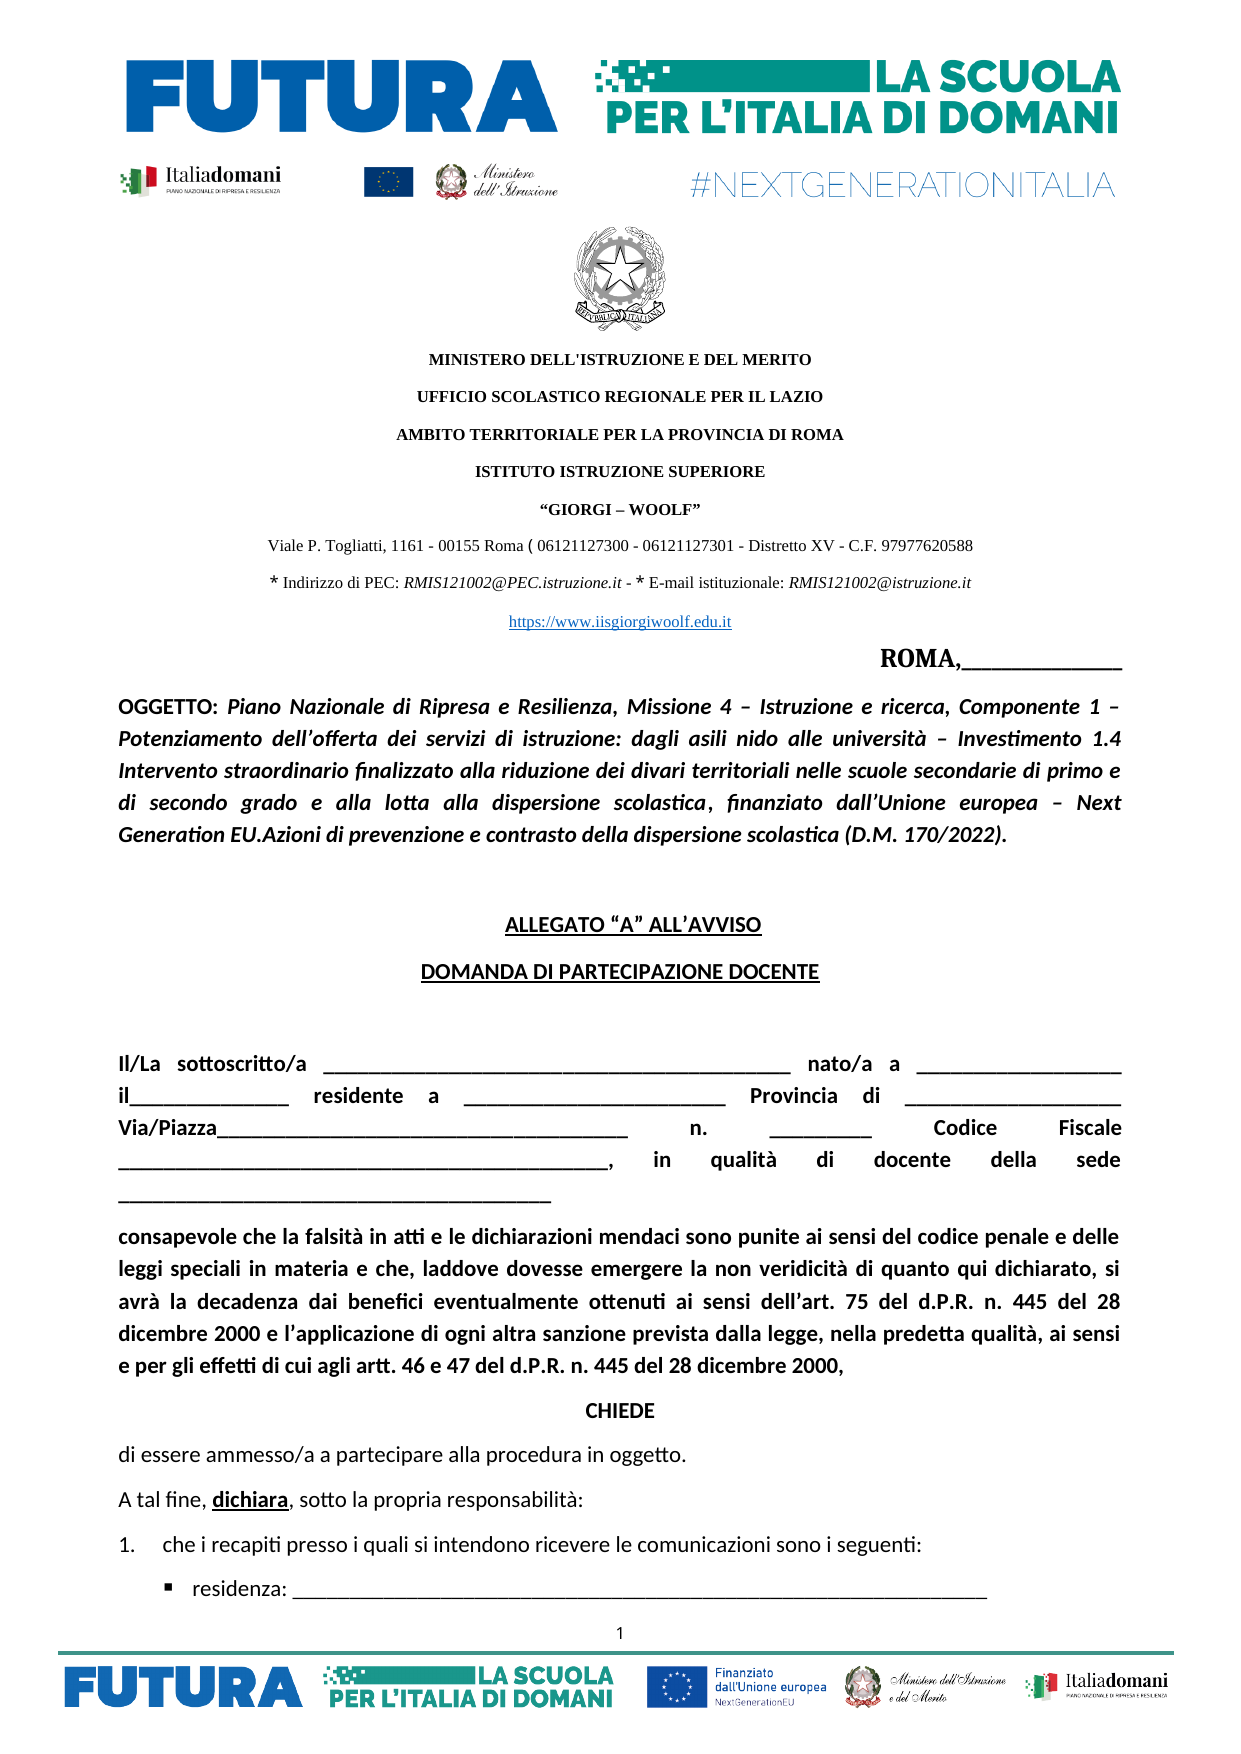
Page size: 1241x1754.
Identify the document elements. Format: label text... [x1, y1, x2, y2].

text * Indirizzo di PEC: RMIS121002@PEC.istruzione.it - * E-mail istituzionale: RMIS121002@istruzione.it [118, 556, 1122, 593]
text Viale P. Togliatti, 1161 - 00155 Roma ( 06121127300 - 06121127301 - Distretto XV - C.F. 97977620588 [118, 518, 1122, 556]
list residenza: _____________________________________________________________ [162, 1574, 1122, 1603]
text ALLEGATO “A” ALL’AVVISO [148, 910, 1119, 938]
picture [118, 59, 1123, 203]
text consapevole che la falsità in atti e le dichiarazioni mendaci sono punite ai sensi del codice penale e delle leggi speciali in materia e che, laddove dovesse emergere la non veridicità di quanto qui dichiarato, si avrà la decadenza dai benefici eventualmente ottenuti ai sensi dell’art. 75 del d.P.R. n. 445 del 28 dicembre 2000 e l’applicazione di ogni altra sanzione prevista dalla legge, nella predetta qualità, ai sensi e per gli effetti di cui agli artt. 46 e 47 del d.P.R. n. 445 del 28 dicembre 2000, [118, 1222, 1122, 1379]
list che i recapiti presso i quali si intendono ricevere le comunicazioni sono i seguenti: [118, 1530, 1122, 1558]
text CHIEDE [118, 1396, 1122, 1424]
text ISTITUTO ISTRUZIONE SUPERIORE [118, 443, 1122, 481]
text AMBITO TERRITORIALE PER LA PROVINCIA DI ROMA [118, 406, 1122, 443]
text DOMANDA DI PARTECIPAZIONE DOCENTE [118, 957, 1122, 985]
text UFFICIO SCOLASTICO REGIONALE PER IL LAZIO [118, 368, 1122, 406]
text Il/La sottoscritto/a _________________________________________ nato/a a __________________ il______________ residente a _______________________ Provincia di ___________________ Via/Piazza____________________________________ n. _________ Codice Fiscale ___________________________________________, in qualità di docente della sede ______________________________________ [118, 1049, 1122, 1206]
text di essere ammesso/a a partecipare alla procedura in oggetto. [118, 1441, 1122, 1468]
text OGGETTO: Piano Nazionale di Ripresa e Resilienza, Missione 4 – Istruzione e ricerca, Componente 1 – Potenziamento dell’offerta dei servizi di istruzione: dagli asili nido alle università – Investimento 1.4 Intervento straordinario finalizzato alla riduzione dei divari territoriali nelle scuole secondarie di primo e di secondo grado e alla lotta alla dispersione scolastica, finanziato dall’Unione europea – Next Generation EU.Azioni di prevenzione e contrasto della dispersione scolastica (D.M. 170/2022). [118, 692, 1122, 848]
picture [62, 1663, 1170, 1711]
text MINISTERO DELL'ISTRUZIONE E DEL MERITO [118, 331, 1122, 368]
text ROMA,________________ [118, 643, 1122, 675]
text A tal fine, dichiara, sotto la propria responsabilità: [118, 1485, 1122, 1513]
text “GIORGI – WOOLF” [118, 481, 1122, 518]
text https://www.iisgiorgiwoolf.edu.it [118, 593, 1122, 631]
